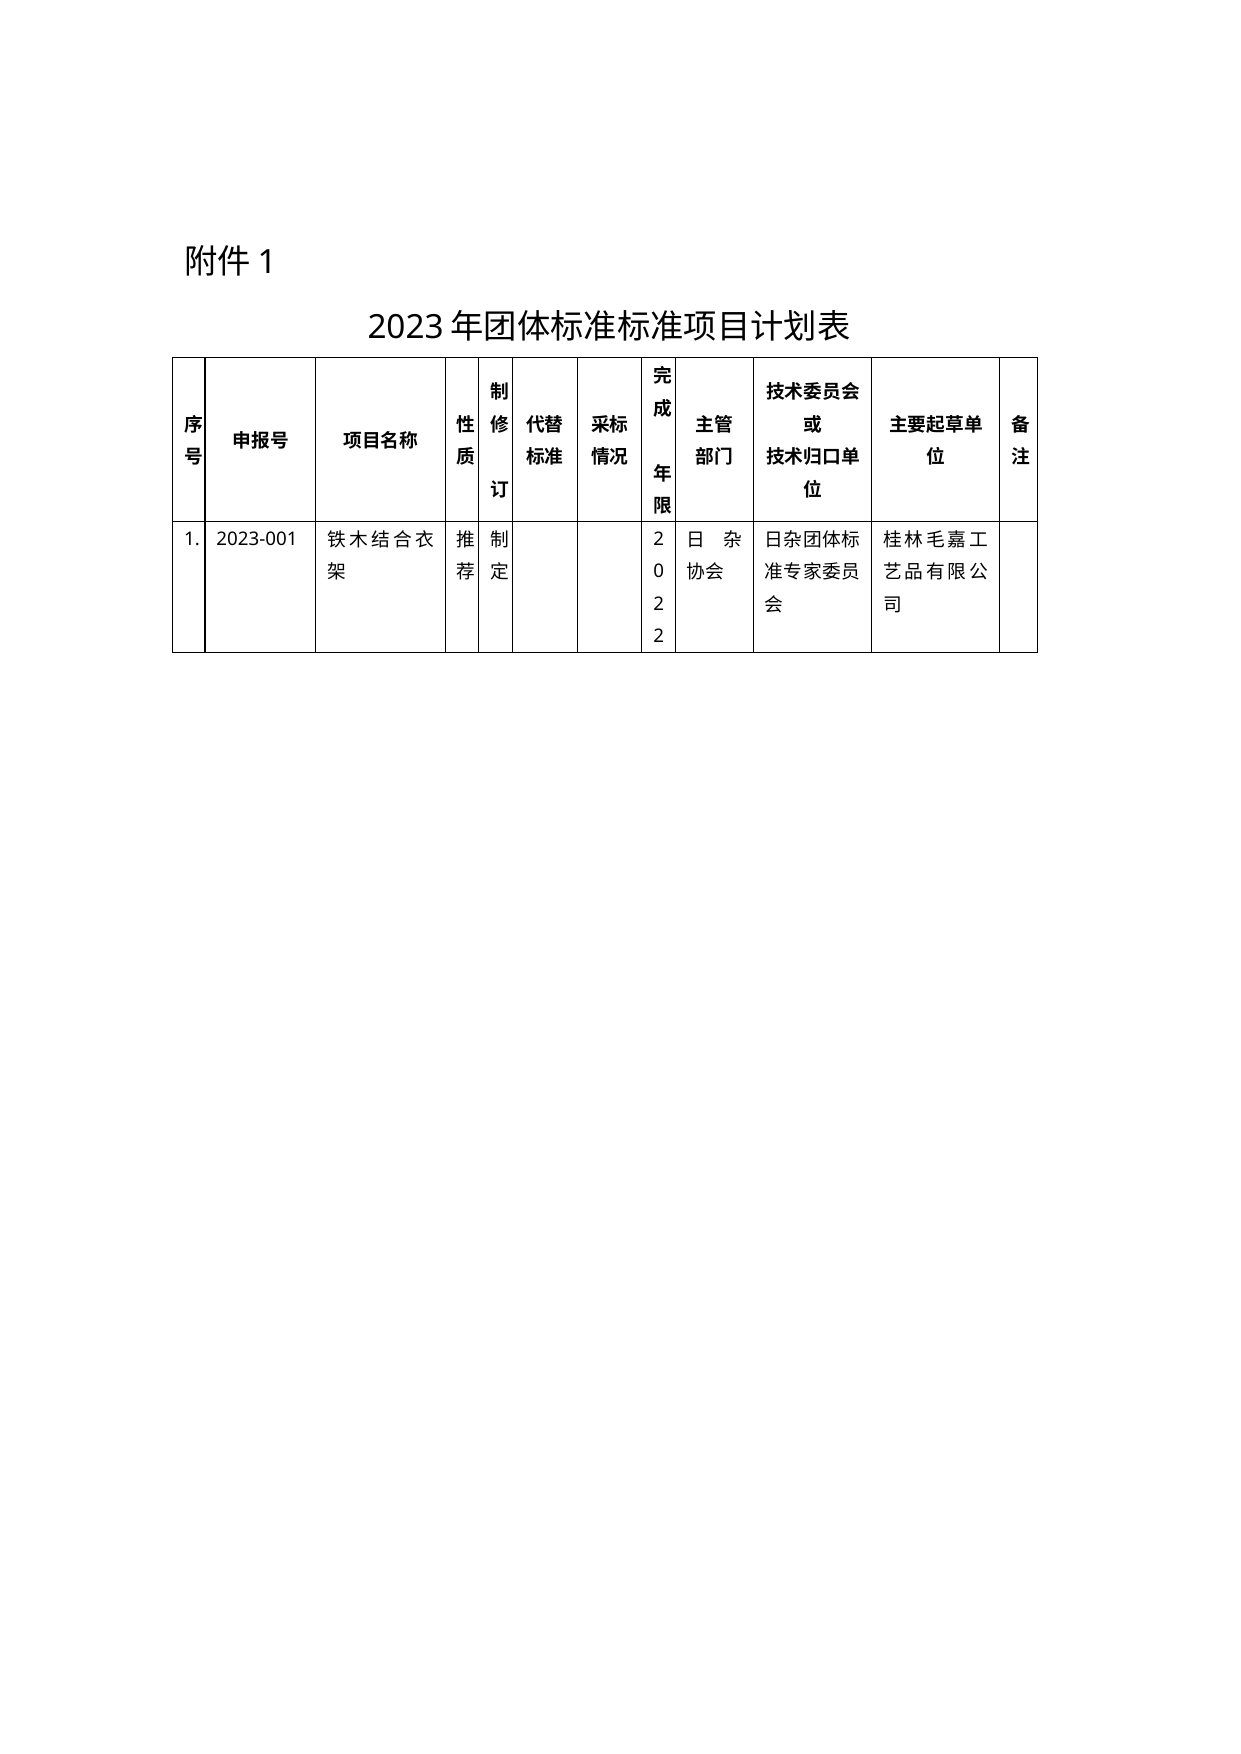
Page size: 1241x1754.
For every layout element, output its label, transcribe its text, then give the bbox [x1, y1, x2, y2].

table_cell 代替标准 [513, 358, 577, 521]
table_cell 完成 年限 [642, 358, 675, 521]
table_cell 序号 [173, 358, 204, 521]
table_cell 备注 [1000, 358, 1037, 521]
table_cell 制修 订 [479, 358, 512, 521]
table_cell 性质 [446, 358, 478, 521]
table_cell 日杂团体标准专家委员会 [754, 522, 871, 652]
table_cell 项目名称 [316, 358, 445, 521]
table_cell 铁木结合衣架 [316, 522, 445, 652]
table_cell 推荐 [446, 522, 478, 652]
table_cell 2023-001 [206, 522, 315, 652]
table_cell [513, 522, 577, 652]
table_cell 主管部门 [676, 358, 753, 521]
table_cell 申报号 [206, 358, 315, 521]
table_cell [1000, 522, 1037, 652]
table_cell [578, 522, 641, 652]
table_cell 制定 [479, 522, 512, 652]
table_cell 主要起草单位 [872, 358, 999, 521]
table_cell 2022 [642, 522, 675, 652]
table_header 附件1 2023年团体标准标准项目计划表{ XE "新材料标准项目计划表" \\y "100000" \\b } { XE "化工行业" \y "100001" } [173, 227, 1038, 357]
table_cell 桂林毛嘉工艺品有限公司 [872, 522, 999, 652]
table_cell 日杂协会 [676, 522, 753, 652]
table_cell 技术委员会或 技术归口单位 [754, 358, 871, 521]
table_cell [173, 522, 204, 652]
table_cell 采标情况 [578, 358, 641, 521]
